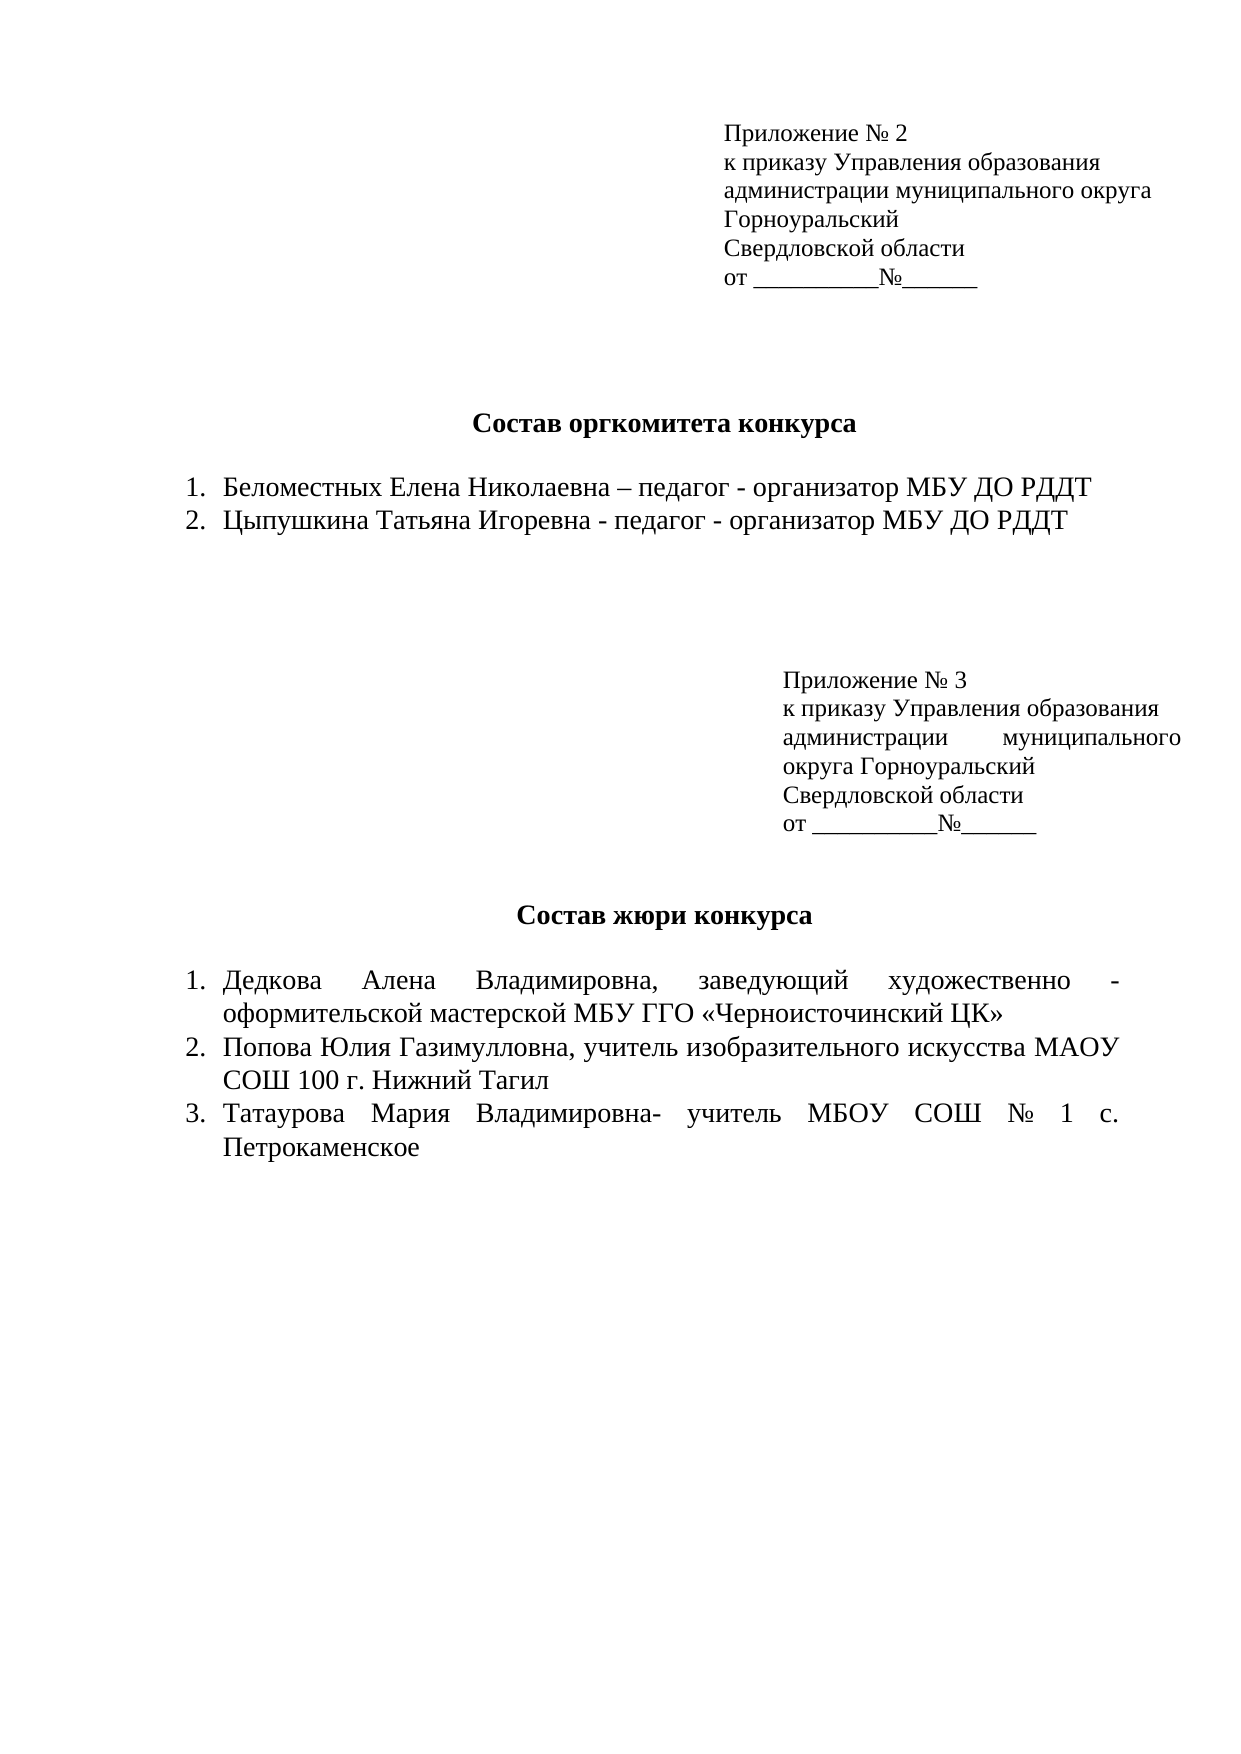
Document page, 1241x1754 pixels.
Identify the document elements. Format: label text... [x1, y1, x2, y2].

text Приложение № 2 [724, 118, 1181, 147]
text Состав оргкомитета конкурса [148, 406, 1181, 438]
text к приказу Управления образования [724, 147, 1181, 176]
text Состав жюри конкурса [148, 898, 1181, 931]
list Дедкова Алена Владимировна, заведующий художественно - оформительской мастерской МБУ ГГО «Черноисточинский ЦК» [185, 963, 1121, 1029]
text к приказу Управления образования [783, 693, 1181, 722]
list Цыпушкина Татьяна Игоревна - педагог - организатор МБУ ДО РДДТ [185, 503, 1181, 535]
text Свердловской области [783, 780, 1181, 808]
text администрации муниципального округа Горноуральский [783, 722, 1181, 780]
text администрации муниципального округа Горноуральский [724, 176, 1181, 233]
list Попова Юлия Газимулловна, учитель изобразительного искусства МАОУ СОШ 100 г. Нижний Тагил [185, 1030, 1121, 1096]
text Свердловской области [724, 233, 1181, 262]
text от __________№______ [783, 808, 1181, 837]
list Беломестных Елена Николаевна – педагог - организатор МБУ ДО РДДТ [185, 470, 1181, 503]
text от __________№______ [724, 262, 1181, 291]
text Приложение № 3 [783, 665, 1181, 693]
list Татаурова Мария Владимировна- учитель МБОУ СОШ № 1 с. Петрокаменское [185, 1097, 1121, 1162]
